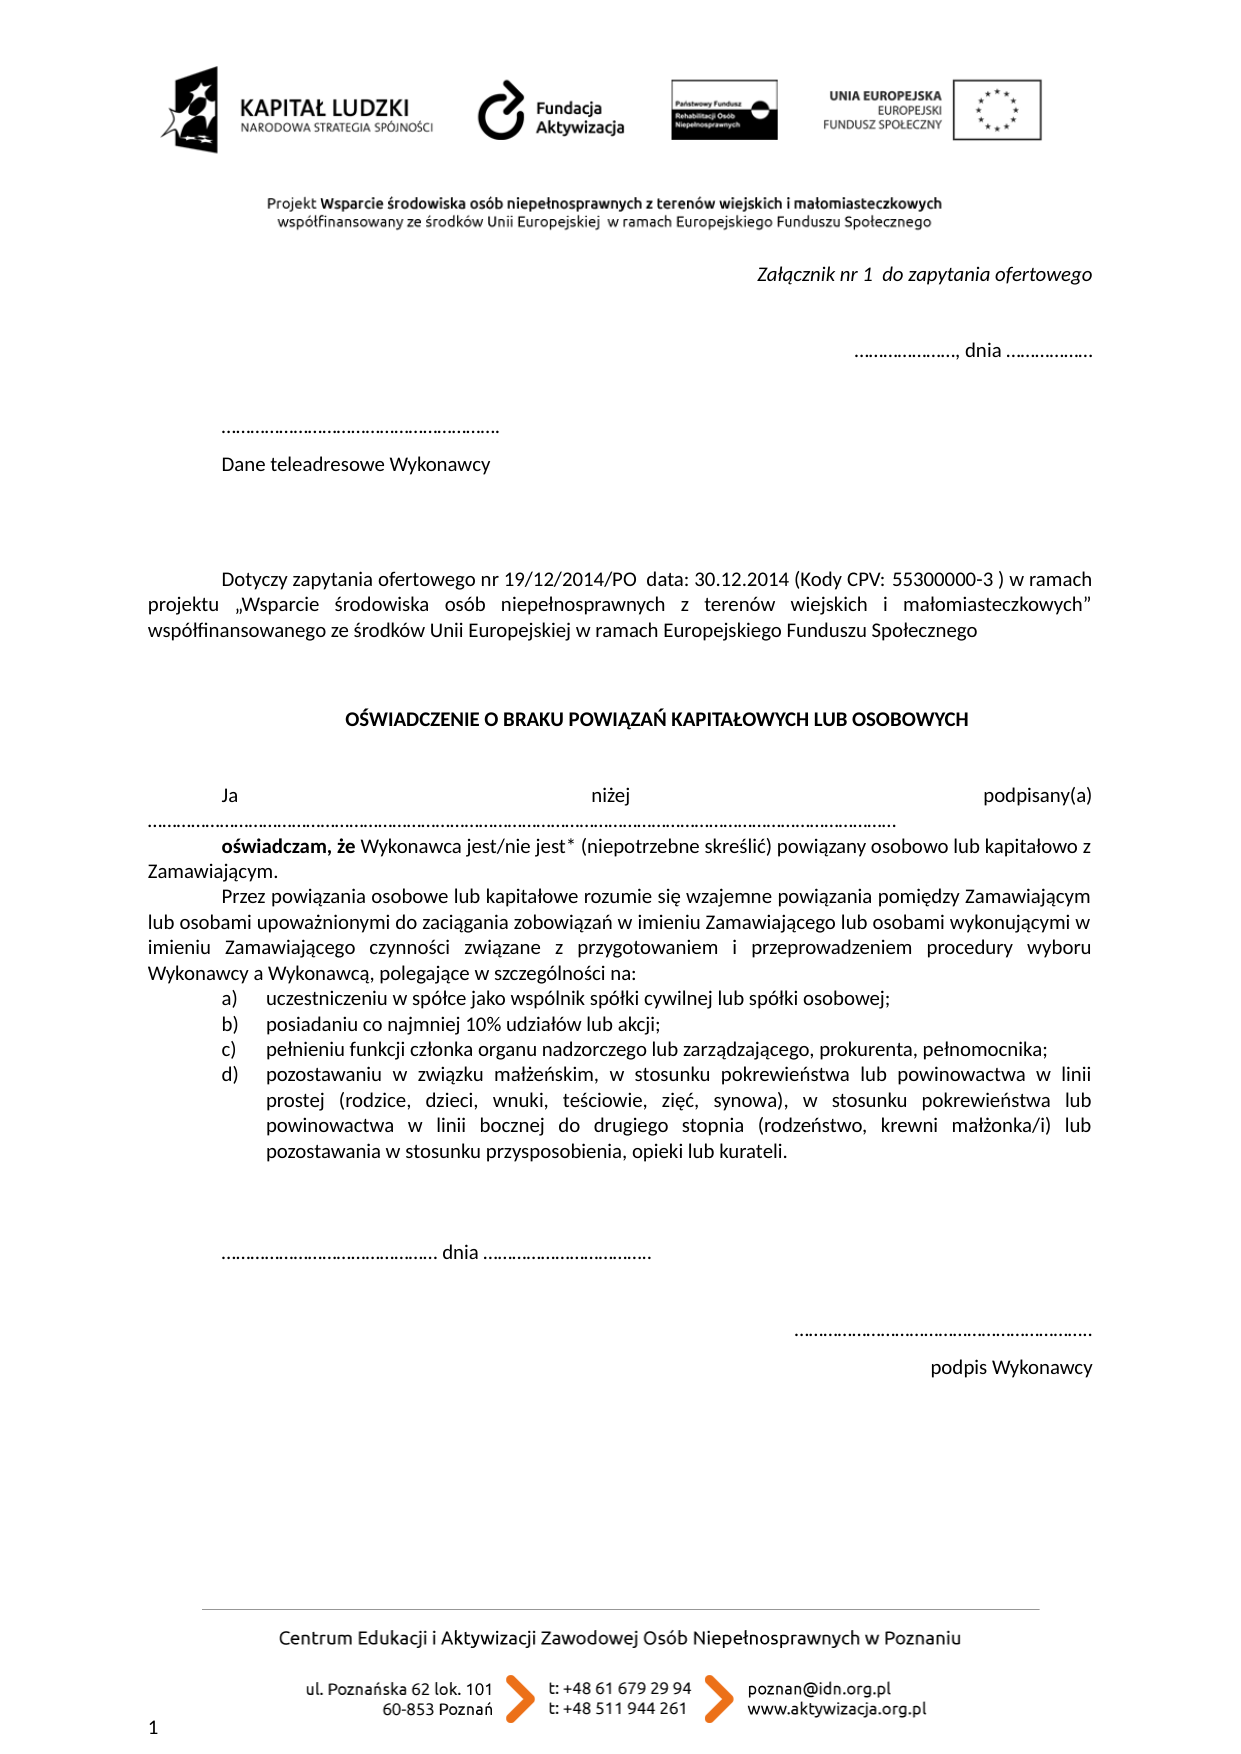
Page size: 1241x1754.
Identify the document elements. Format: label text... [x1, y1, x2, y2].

text Dane teleadresowe Wykonawcy [148, 452, 1093, 477]
text OŚWIADCZENIE O BRAKU POWIĄZAŃ KAPITAŁOWYCH LUB OSOBOWYCH [148, 706, 1093, 731]
text a) uczestniczeniu w spółce jako wspólnik spółki cywilnej lub spółki osobowej; [221, 985, 1093, 1011]
text d) pozostawaniu w związku małżeńskim, w stosunku pokrewieństwa lub powinowactwa w linii prostej (rodzice, dzieci, wnuki, teściowie, zięć, synowa), w stosunku pokrewieństwa lub powinowactwa w linii bocznej do drugiego stopnia (rodzeństwo, krewni małżonka/i) lub pozostawania w stosunku przysposobienia, opieki lub kurateli. [221, 1062, 1093, 1163]
text Przez powiązania osobowe lub kapitałowe rozumie się wzajemne powiązania pomiędzy Zamawiającym lub osobami upoważnionymi do zaciągania zobowiązań w imieniu Zamawiającego lub osobami wykonującymi w imieniu Zamawiającego czynności związane z przygotowaniem i przeprowadzeniem procedury wyboru Wykonawcy a Wykonawcą, polegające w szczególności na: [148, 884, 1093, 985]
text podpis WykonawcyZałącznik nr 2 do zapytania ofertowego [148, 1354, 1093, 1379]
picture [121, 37, 1115, 241]
text b) posiadaniu co najmniej 10% udziałów lub akcji; [221, 1011, 1093, 1036]
picture [199, 1609, 1039, 1729]
text oświadczam, że Wykonawca jest/nie jest* (niepotrzebne skreślić) powiązany osobowo lub kapitałowo z Zamawiającym. [148, 833, 1093, 884]
text …………………, dnia ……………… [148, 337, 1093, 363]
text Ja niżej podpisany(a) ………………………………………………………………………………………………………………………………………… [148, 782, 1093, 833]
text c) pełnieniu funkcji członka organu nadzorczego lub zarządzającego, prokurenta, pełnomocnika; [221, 1036, 1093, 1062]
text …………………………………………………. [148, 413, 1093, 439]
text ……………………………………… dnia …………………………….. [148, 1239, 1093, 1265]
text Dotyczy zapytania ofertowego nr 19/12/2014/PO data: 30.12.2014 (Kody CPV: 55300000-3 ) w ramach projektu „Wsparcie środowiska osób niepełnosprawnych z terenów wiejskich i małomiasteczkowych” współfinansowanego ze środków Unii Europejskiej w ramach Europejskiego Funduszu Społecznego [148, 566, 1093, 642]
text Załącznik nr 1 do zapytania ofertowego [148, 241, 1093, 287]
text …………………………………………………….. [148, 1316, 1093, 1341]
